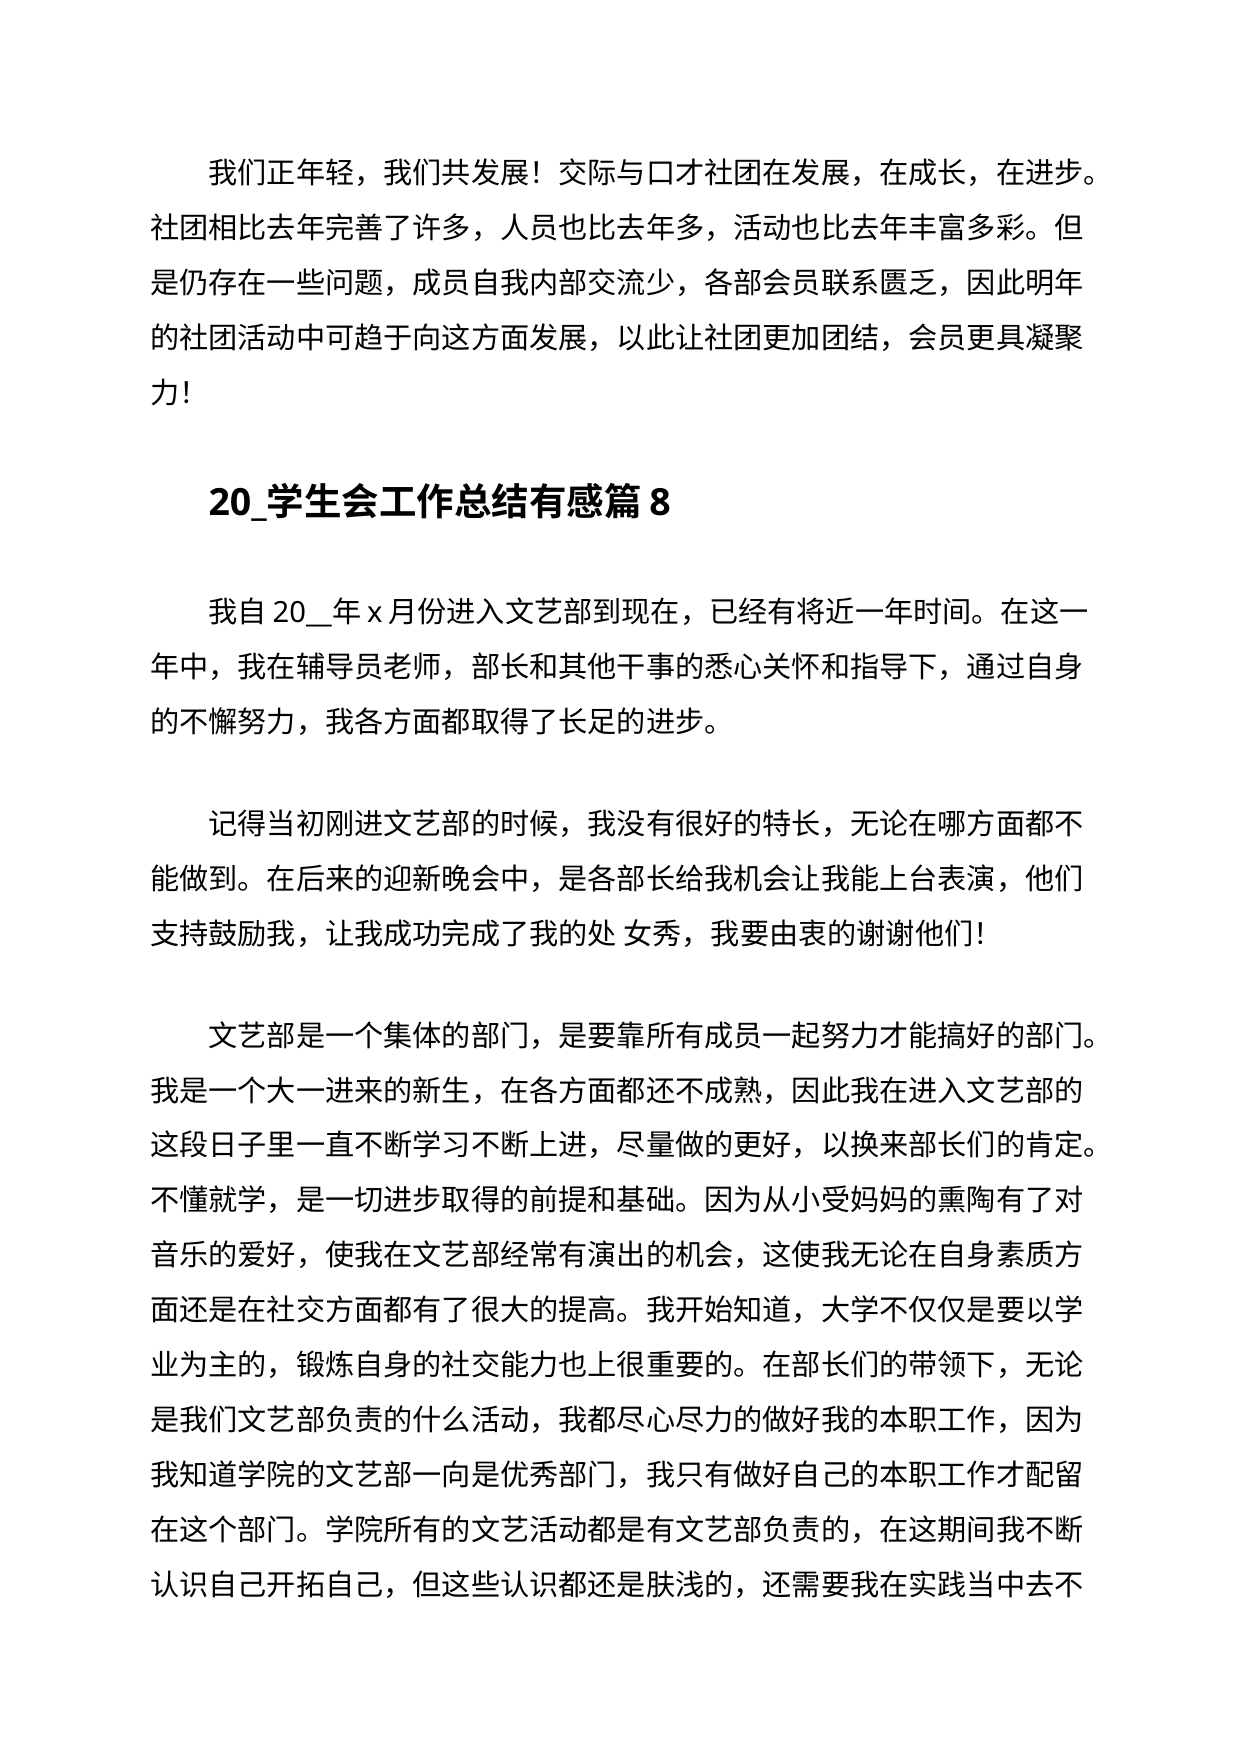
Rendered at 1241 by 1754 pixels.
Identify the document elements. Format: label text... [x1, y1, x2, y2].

text 记得当初刚进文艺部的时候，我没有很好的特长，无论在哪方面都不能做到。在后来的迎新晚会中，是各部长给我机会让我能上台表演，他们支持鼓励我，让我成功完成了我的处 女秀，我要由衷的谢谢他们！ [150, 801, 1090, 953]
text 我们正年轻，我们共发展！交际与口才社团在发展，在成长，在进步。社团相比去年完善了许多，人员也比去年多，活动也比去年丰富多彩。但是仍存在一些问题，成员自我内部交流少，各部会员联系匮乏，因此明年的社团活动中可趋于向这方面发展，以此让社团更加团结，会员更具凝聚力！ [150, 150, 1090, 412]
text 20_学生会工作总结有感篇8 [150, 471, 1090, 526]
text 我自20__年x月份进入文艺部到现在，已经有将近一年时间。在这一年中，我在辅导员老师，部长和其他干事的悉心关怀和指导下，通过自身的不懈努力，我各方面都取得了长足的进步。 [150, 589, 1090, 741]
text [150, 1012, 1090, 1603]
